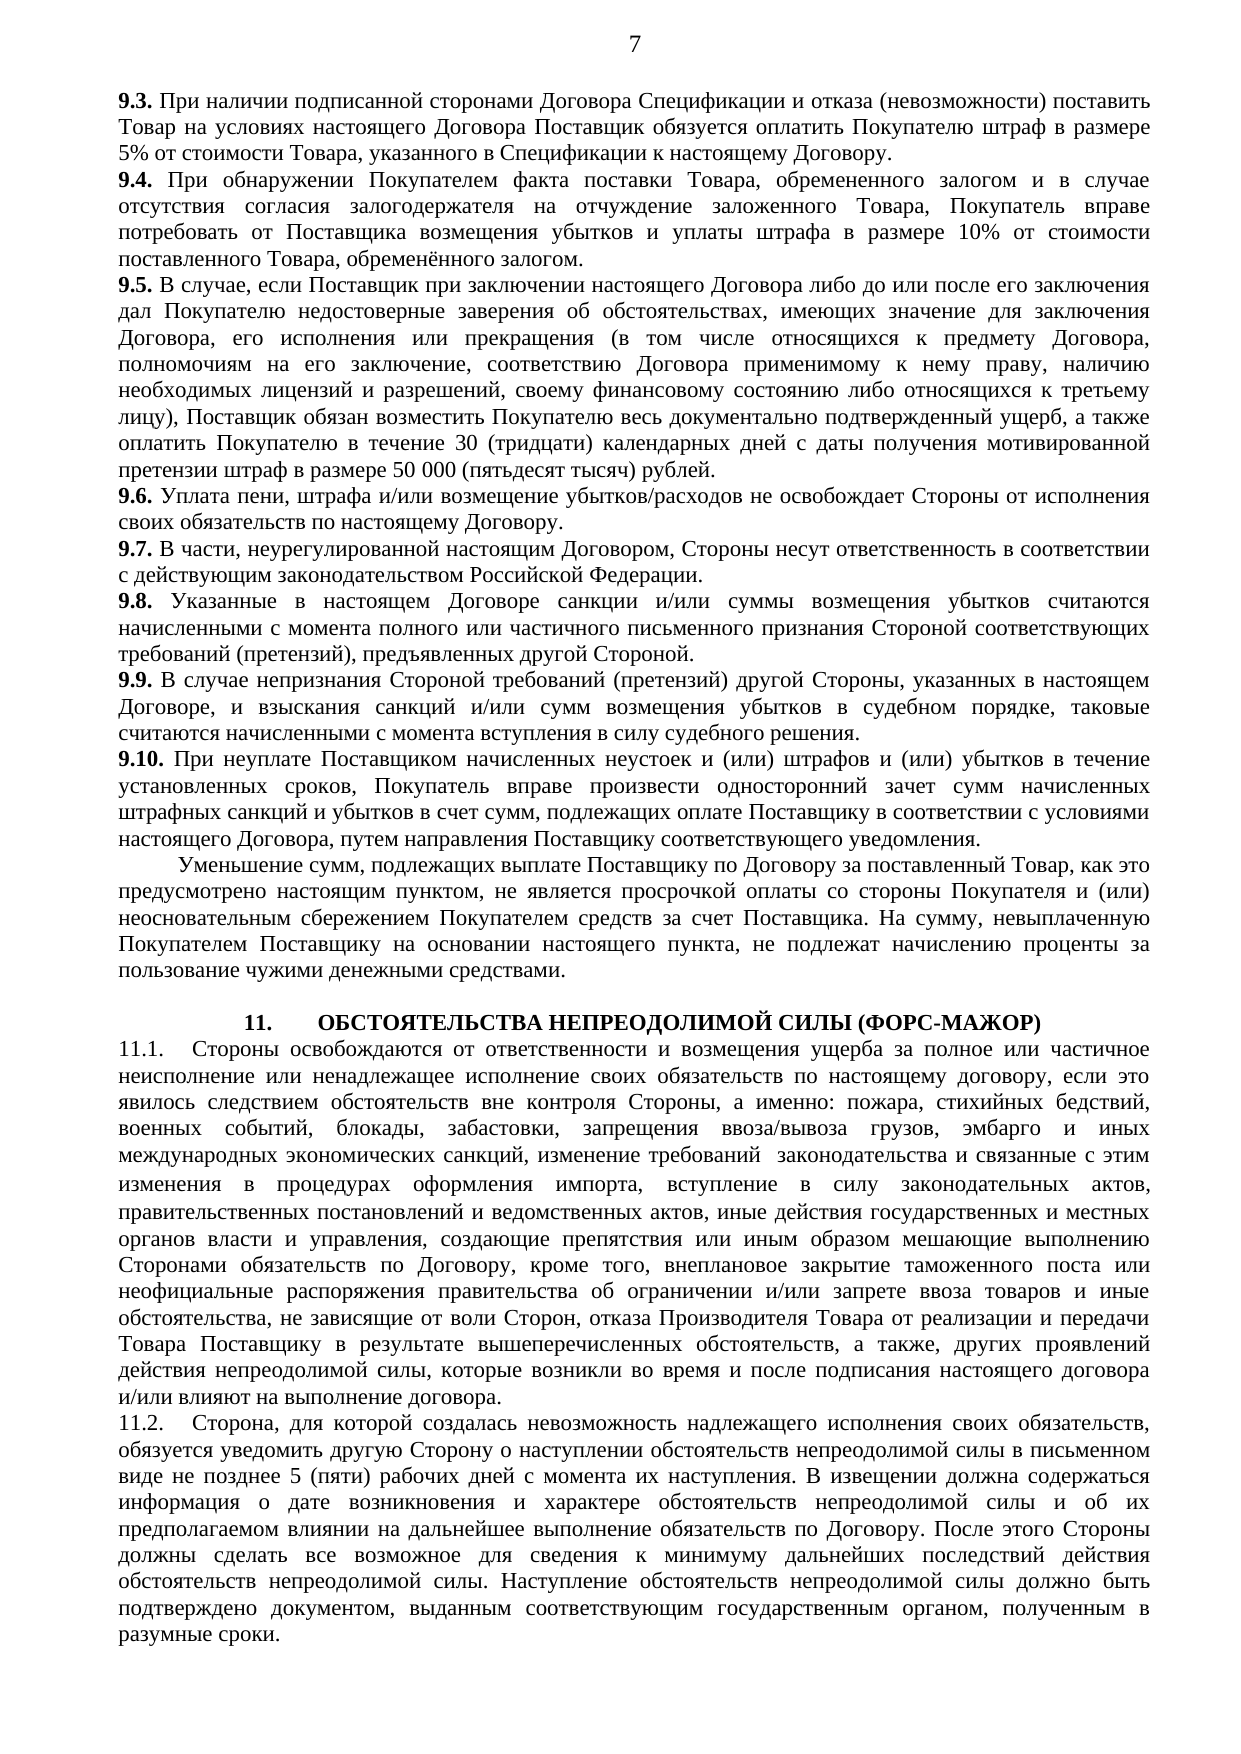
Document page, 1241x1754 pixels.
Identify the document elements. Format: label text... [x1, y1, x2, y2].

text 9.5. В случае, если Поставщик при заключении настоящего Договора либо до или после его заключения дал Покупателю недостоверные заверения об обстоятельствах, имеющих значение для заключения Договора, его исполнения или прекращения (в том числе относящихся к предмету Договора, полномочиям на его заключение, соответствию Договора применимому к нему праву, наличию необходимых лицензий и разрешений, своему финансовому состоянию либо относящихся к третьему лицу), Поставщик обязан возместить Покупателю весь документально подтвержденный ущерб, а также оплатить Покупателю в течение 30 (тридцати) календарных дней с даты получения мотивированной претензии штраф в размере 50 000 (пятьдесят тысяч) рублей. [118, 271, 1152, 482]
text 9.9. В случае непризнания Стороной требований (претензий) другой Стороны, указанных в настоящем Договоре, и взыскания санкций и/или сумм возмещения убытков в судебном порядке, таковые считаются начисленными с момента вступления в силу судебного решения. [118, 666, 1152, 746]
list Стороны освобождаются от ответственности и возмещения ущерба за полное или частичное неисполнение или ненадлежащее исполнение своих обязательств по настоящему договору, если это явилось следствием обстоятельств вне контроля Стороны, а именно: пожара, стихийных бедствий, военных событий, блокады, забастовки, запрещения ввоза/вывоза грузов, эмбарго и иных международных экономических санкций, изменение требований законодательства и связанные с этим изменения в процедурах оформления импорта, вступление в силу законодательных актов, правительственных постановлений и ведомственных актов, иные действия государственных и местных органов власти и управления, создающие препятствия или иным образом мешающие выполнению Сторонами обязательств по Договору, кроме того, внеплановое закрытие таможенного поста или неофициальные распоряжения правительства об ограничении и/или запрете ввоза товаров и иные обстоятельства, не зависящие от воли Сторон, отказа Производителя Товара от реализации и передачи Товара Поставщику в результате вышеперечисленных обстоятельств, а также, других проявлений действия непреодолимой силы, которые возникли во время и после подписания настоящего договора и/или влияют на выполнение договора. [118, 1035, 1152, 1409]
text 9.7. В части, неурегулированной настоящим Договором, Стороны несут ответственность в соответствии с действующим законодательством Российской Федерации. [118, 535, 1152, 587]
text 9.3. При наличии подписанной сторонами Договора Спецификации и отказа (невозможности) поставить Товар на условиях настоящего Договора Поставщик обязуется оплатить Покупателю штраф в размере 5% от стоимости Товара, указанного в Спецификации к настоящему Договору. [118, 87, 1152, 166]
list ОБСТОЯТЕЛЬСТВА НЕПРЕОДОЛИМОЙ СИЛЫ (ФОРС-МАЖОР) [118, 1009, 1167, 1035]
text 9.8. Указанные в настоящем Договоре санкции и/или суммы возмещения убытков считаются начисленными с момента полного или частичного письменного признания Стороной соответствующих требований (претензий), предъявленных другой Стороной. [118, 587, 1152, 666]
text 9.10. При неуплате Поставщиком начисленных неустоек и (или) штрафов и (или) убытков в течение установленных сроков, Покупатель вправе произвести односторонний зачет сумм начисленных штрафных санкций и убытков в счет сумм, подлежащих оплате Поставщику в соответствии с условиями настоящего Договора, путем направления Поставщику соответствующего уведомления. [118, 746, 1152, 851]
text Уменьшение сумм, подлежащих выплате Поставщику по Договору за поставленный Товар, как это предусмотрено настоящим пунктом, не является просрочкой оплаты со стороны Покупателя и (или) неосновательным сбережением Покупателем средств за счет Поставщика. На сумму, невыплаченную Покупателем Поставщику на основании настоящего пункта, не подлежат начислению проценты за пользование чужими денежными средствами. [118, 851, 1152, 983]
text 9.4. При обнаружении Покупателем факта поставки Товара, обремененного залогом и в случае отсутствия согласия залогодержателя на отчуждение заложенного Товара, Покупатель вправе потребовать от Поставщика возмещения убытков и уплаты штрафа в размере 10% от стоимости поставленного Товара, обременённого залогом. [118, 166, 1152, 271]
text 9.6. Уплата пени, штрафа и/или возмещение убытков/расходов не освобождает Стороны от исполнения своих обязательств по настоящему Договору. [118, 482, 1152, 535]
list Сторона, для которой создалась невозможность надлежащего исполнения своих обязательств, обязуется уведомить другую Сторону о наступлении обстоятельств непреодолимой силы в письменном виде не позднее 5 (пяти) рабочих дней с момента их наступления. В извещении должна содержаться информация о дате возникновения и характере обстоятельств непреодолимой силы и об их предполагаемом влиянии на дальнейшее выполнение обязательств по Договору. После этого Стороны должны сделать все возможное для сведения к минимуму дальнейших последствий действия обстоятельств непреодолимой силы. Наступление обстоятельств непреодолимой силы должно быть подтверждено документом, выданным соответствующим государственным органом, полученным в разумные сроки. [118, 1409, 1152, 1646]
